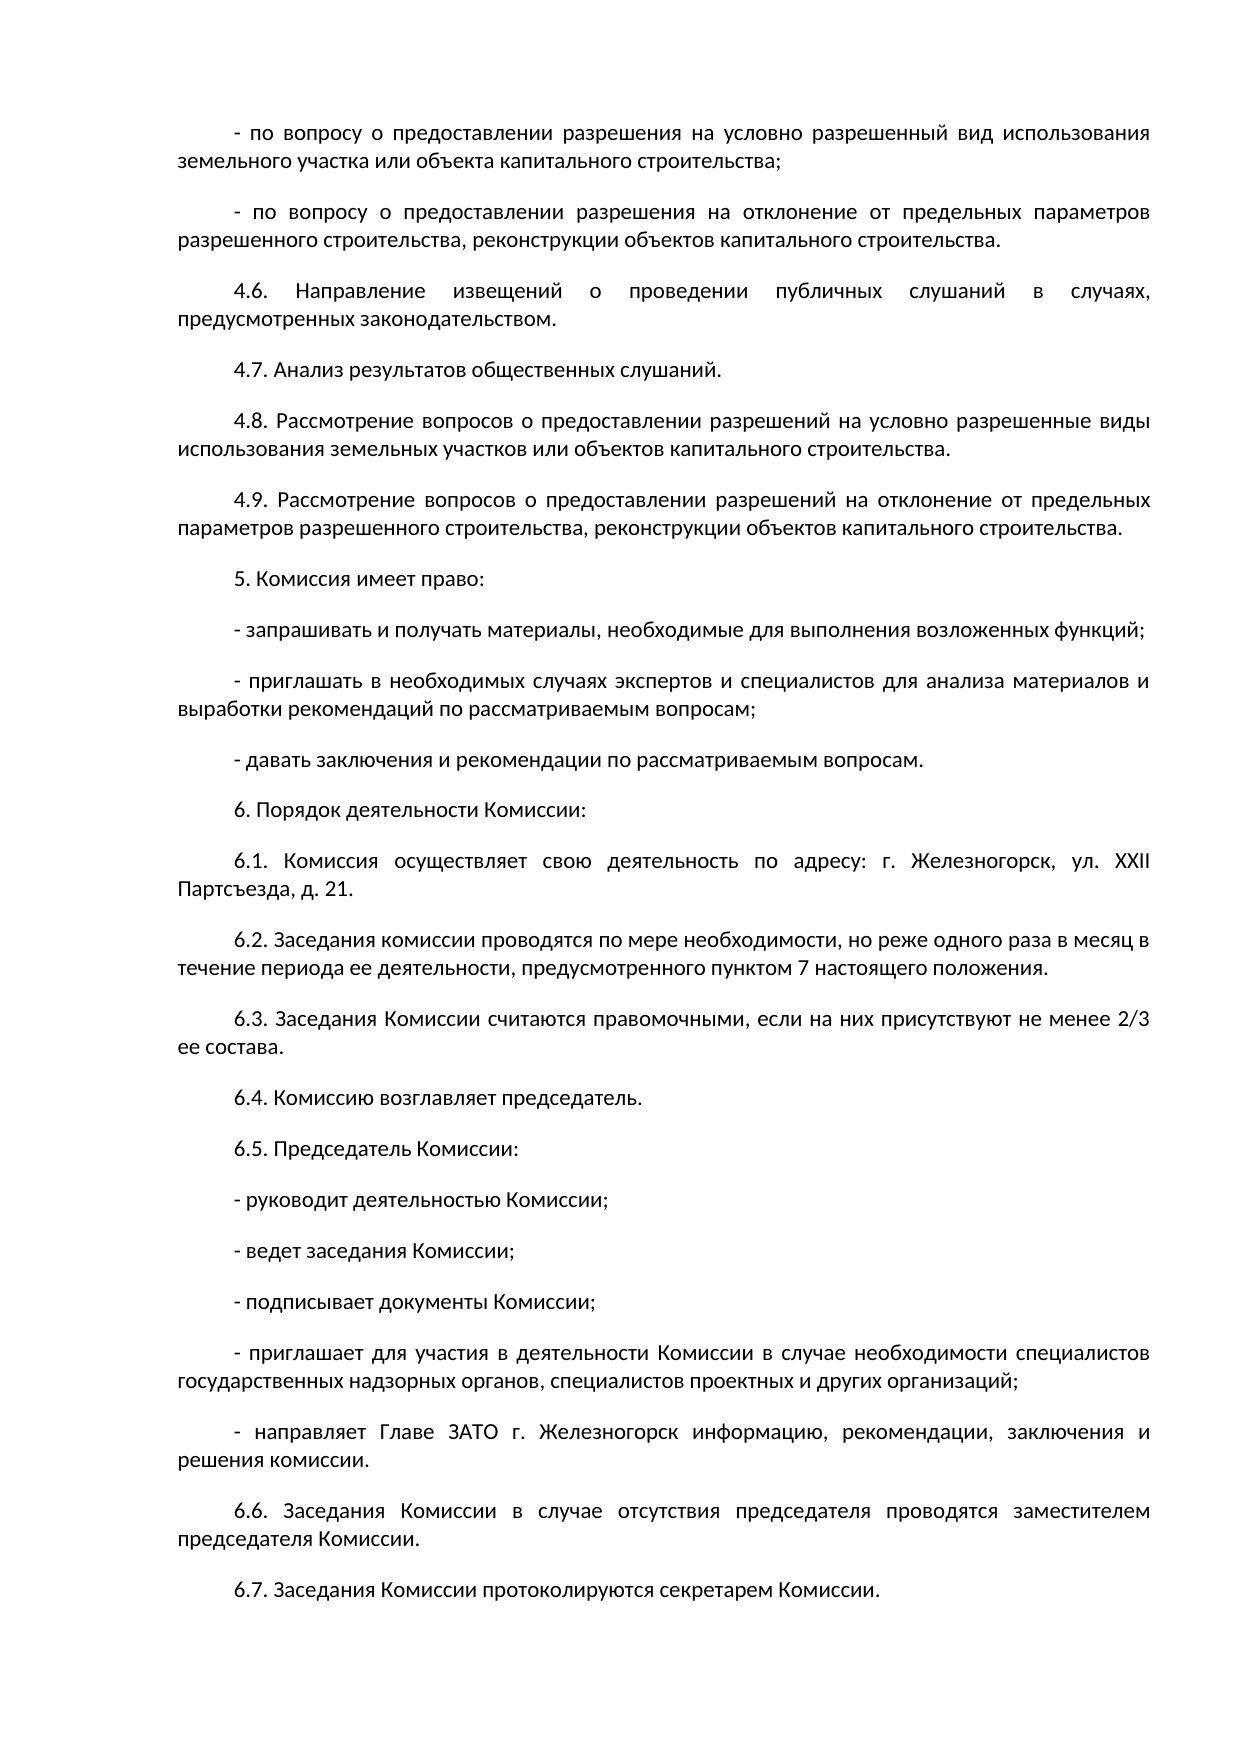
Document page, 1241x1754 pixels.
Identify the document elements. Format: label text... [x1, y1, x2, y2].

text - по вопросу о предоставлении разрешения на условно разрешенный вид использования земельного участка или объекта капитального строительства; [177, 118, 1152, 174]
text - давать заключения и рекомендации по рассматриваемым вопросам. [177, 745, 1152, 773]
text 6.6. Заседания Комиссии в случае отсутствия председателя проводятся заместителем председателя Комиссии. [177, 1496, 1152, 1552]
text 6.5. Председатель Комиссии: [177, 1134, 1152, 1162]
text 5. Комиссия имеет право: [177, 564, 1152, 592]
text 6.3. Заседания Комиссии считаются правомочными, если на них присутствуют не менее 2/3 ее состава. [177, 1004, 1152, 1061]
text 4.7. Анализ результатов общественных слушаний. [177, 355, 1152, 383]
text 6.1. Комиссия осуществляет свою деятельность по адресу: г. Железногорск, ул. XXII Партсъезда, д. 21. [177, 847, 1152, 903]
text - направляет Главе ЗАТО г. Железногорск информацию, рекомендации, заключения и решения комиссии. [177, 1417, 1152, 1473]
text - руководит деятельностью Комиссии; [177, 1185, 1152, 1213]
text 4.8. Рассмотрение вопросов о предоставлении разрешений на условно разрешенные виды использования земельных участков или объектов капитального строительства. [177, 406, 1152, 462]
text 6. Порядок деятельности Комиссии: [177, 796, 1152, 824]
text - ведет заседания Комиссии; [177, 1236, 1152, 1264]
text - запрашивать и получать материалы, необходимые для выполнения возложенных функций; [177, 615, 1152, 643]
text - по вопросу о предоставлении разрешения на отклонение от предельных параметров разрешенного строительства, реконструкции объектов капитального строительства. [177, 197, 1152, 253]
text - приглашает для участия в деятельности Комиссии в случае необходимости специалистов государственных надзорных органов, специалистов проектных и других организаций; [177, 1338, 1152, 1394]
text 6.4. Комиссию возглавляет председатель. [177, 1083, 1152, 1111]
text 4.6. Направление извещений о проведении публичных слушаний в случаях, предусмотренных законодательством. [177, 276, 1152, 332]
text 4.9. Рассмотрение вопросов о предоставлении разрешений на отклонение от предельных параметров разрешенного строительства, реконструкции объектов капитального строительства. [177, 485, 1152, 541]
text - подписывает документы Комиссии; [177, 1287, 1152, 1315]
text - приглашать в необходимых случаях экспертов и специалистов для анализа материалов и выработки рекомендаций по рассматриваемым вопросам; [177, 666, 1152, 722]
text 6.7. Заседания Комиссии протоколируются секретарем Комиссии. [177, 1575, 1152, 1603]
text 6.2. Заседания комиссии проводятся по мере необходимости, но реже одного раза в месяц в течение периода ее деятельности, предусмотренного пунктом 7 настоящего положения. [177, 926, 1152, 982]
